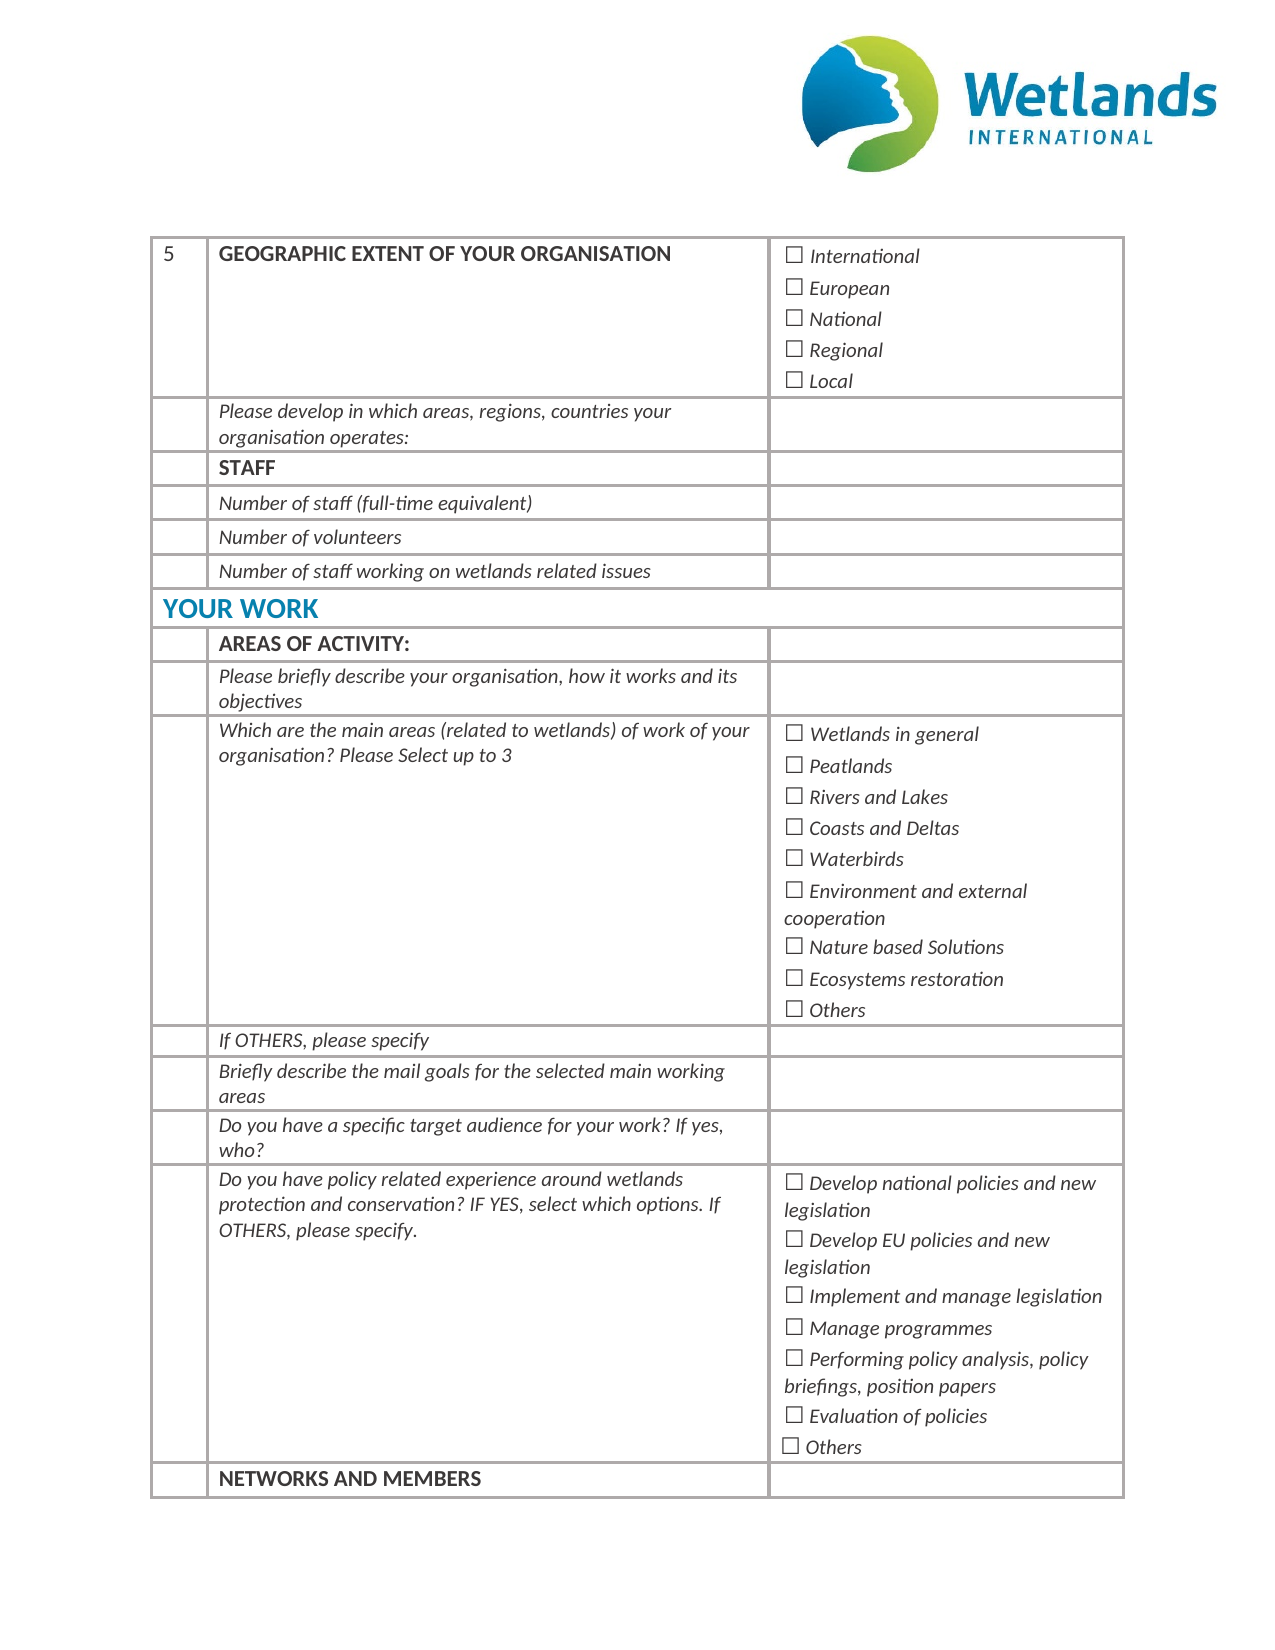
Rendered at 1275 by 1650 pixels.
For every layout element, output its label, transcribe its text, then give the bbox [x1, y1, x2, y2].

table_cell [771, 1464, 1122, 1496]
table_cell [153, 399, 206, 449]
table_cell Which are the main areas (related to wetlands) of work of your organisation? Please Select up to 3 [209, 717, 767, 1024]
picture [764, 11, 1237, 186]
table_cell Number of volunteers [209, 521, 767, 553]
table_cell [153, 663, 206, 714]
table_cell GEOGRAPHIC EXTENT OF YOUR ORGANISATION [209, 239, 767, 396]
table_cell International European National Regional Local [771, 239, 1122, 396]
table_cell If OTHERS, please specify [209, 1027, 767, 1055]
table_cell AREAS OF ACTIVITY: [209, 629, 767, 660]
table_cell [153, 1112, 206, 1163]
table_cell STAFF [209, 453, 767, 484]
table_cell [153, 1027, 206, 1055]
table_cell Do you have policy related experience around wetlands protection and conservation? IF YES, select which options. If OTHERS, please specify. [209, 1166, 767, 1461]
table_cell [771, 1112, 1122, 1163]
table_cell [771, 487, 1122, 518]
table_cell Do you have a specific target audience for your work? If yes, who? [209, 1112, 767, 1163]
table_cell [771, 629, 1122, 660]
table_cell NETWORKS AND MEMBERS [209, 1464, 767, 1496]
table_cell [771, 1058, 1122, 1109]
table_cell Develop national policies and new legislation Develop EU policies and new legislation Implement and manage legislation Manage programmes Performing policy analysis, policy briefings, position papers Evaluation of policies Others [771, 1166, 1122, 1461]
table_cell [771, 1027, 1122, 1055]
table_cell Number of staff (full-time equivalent) [209, 487, 767, 518]
table_cell Number of staff working on wetlands related issues [209, 556, 767, 587]
table_cell [153, 717, 206, 1024]
table_cell [771, 453, 1122, 484]
table_cell YOUR WORK [153, 590, 1122, 626]
table_cell [153, 453, 206, 484]
table_cell [153, 1058, 206, 1109]
table_cell [153, 629, 206, 660]
table_cell [771, 663, 1122, 714]
table_cell [771, 521, 1122, 553]
table_cell [153, 521, 206, 553]
table_cell [153, 487, 206, 518]
table_cell [153, 1166, 206, 1461]
table_cell Please briefly describe your organisation, how it works and its objectives [209, 663, 767, 714]
table_cell [153, 1464, 206, 1496]
table_cell Briefly describe the mail goals for the selected main working areas [209, 1058, 767, 1109]
table_cell 5 [153, 239, 206, 396]
table_cell Wetlands in general Peatlands Rivers and Lakes Coasts and Deltas Waterbirds Environment and external cooperation Nature based Solutions Ecosystems restoration Others [771, 717, 1122, 1024]
table_cell [771, 399, 1122, 449]
table_cell [153, 556, 206, 587]
table_cell [771, 556, 1122, 587]
table_cell Please develop in which areas, regions, countries your organisation operates: [209, 399, 767, 449]
